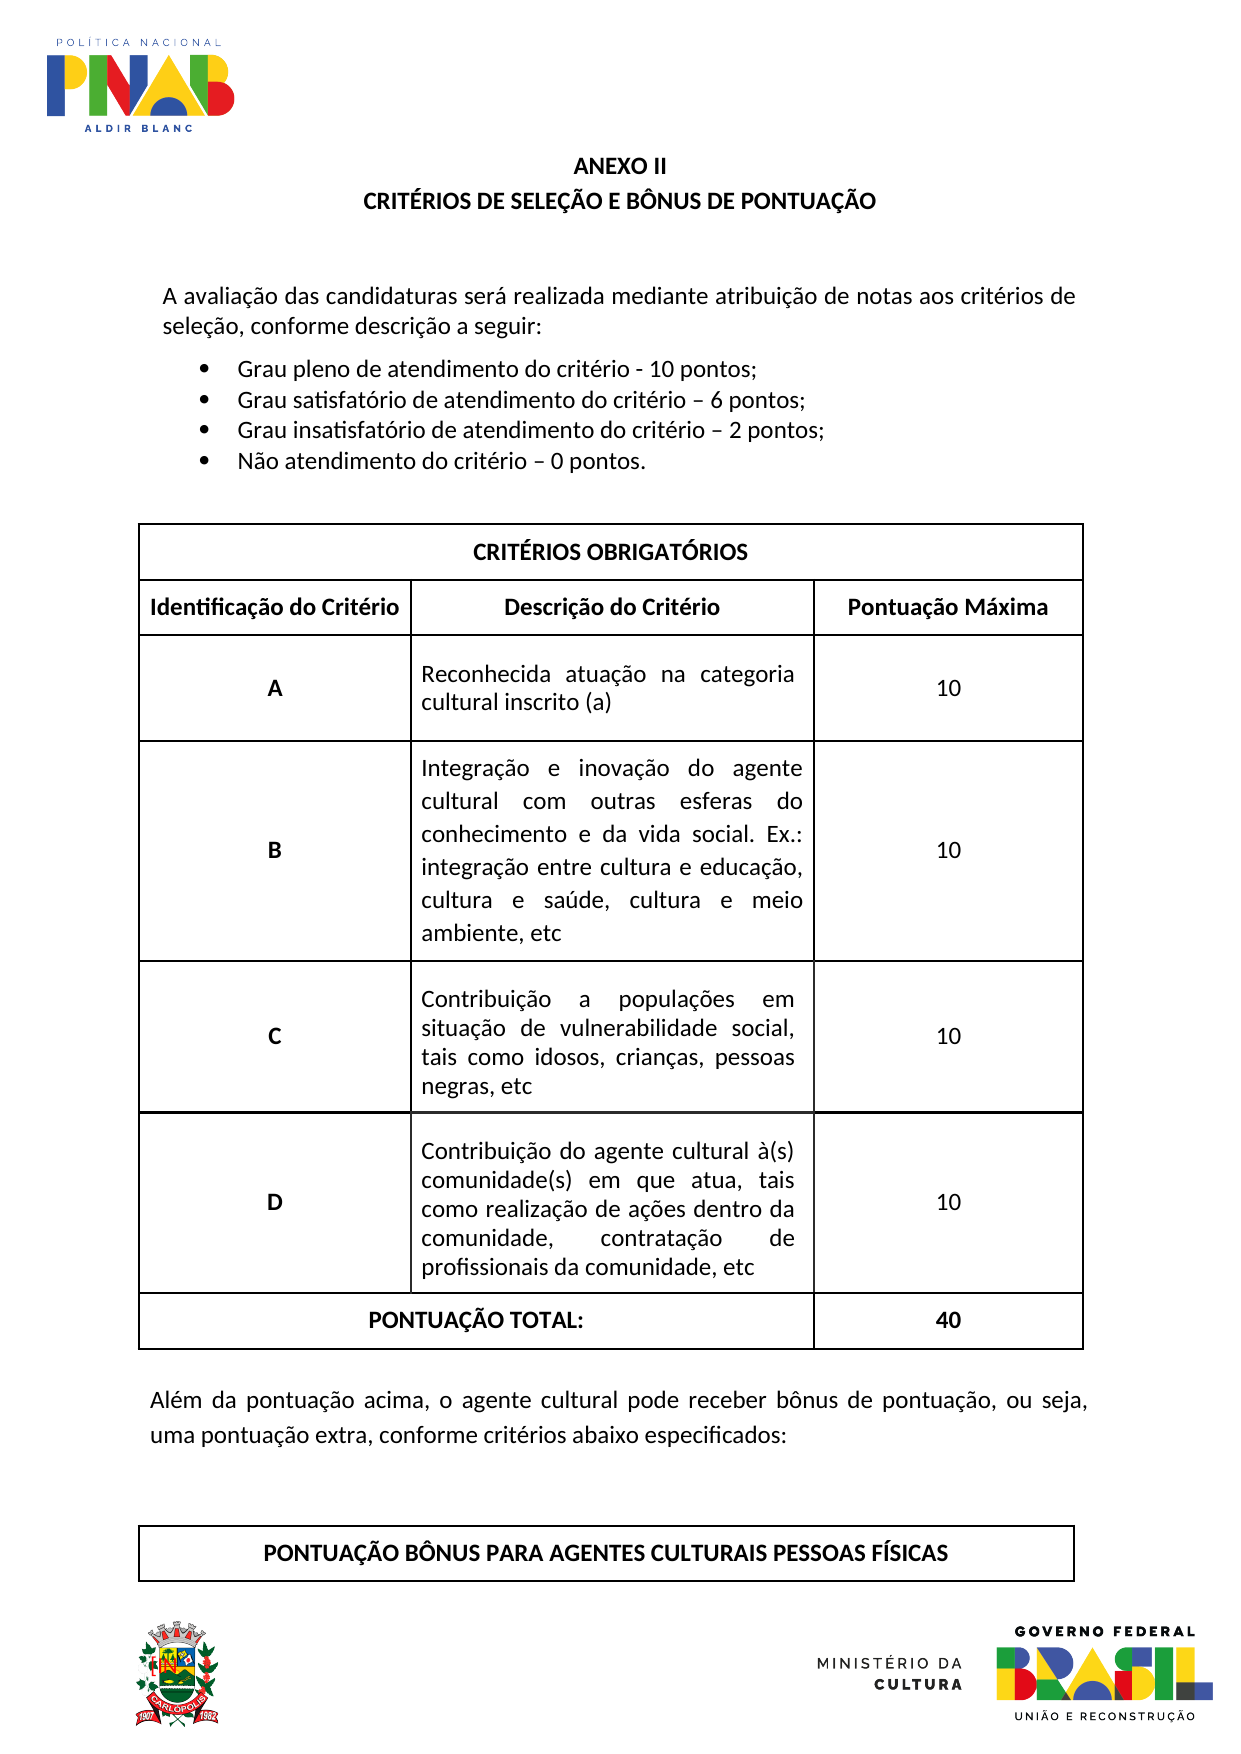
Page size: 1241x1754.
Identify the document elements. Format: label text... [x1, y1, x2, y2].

table_cell Integração e inovação do agente cultural com outras esferas do conhecimento e da vida social. Ex.: integração entre cultura e educação, cultura e saúde, cultura e meio ambiente, etc [412, 742, 813, 960]
list Não atendimento do critério – 0 pontos. [200, 445, 1078, 476]
text ANEXO II [150, 150, 1090, 181]
table_cell D [140, 1114, 410, 1292]
text CRITÉRIOS DE SELEÇÃO E BÔNUS DE PONTUAÇÃO [150, 185, 1090, 216]
table_cell B [140, 742, 410, 960]
table_cell 40 [815, 1294, 1082, 1347]
table_header PONTUAÇÃO BÔNUS PARA AGENTES CULTURAIS PESSOAS FÍSICAS [140, 1527, 1073, 1580]
table_cell 10 [815, 742, 1082, 960]
table_cell 10 [815, 962, 1082, 1111]
table_cell Identificação do Critério [140, 581, 410, 634]
table_cell 10 [815, 636, 1082, 740]
table_cell 10 [815, 1114, 1082, 1292]
table_cell Descrição do Critério [412, 581, 813, 634]
table_cell Pontuação Máxima [815, 581, 1082, 634]
table_header CRITÉRIOS OBRIGATÓRIOS [140, 525, 1082, 579]
table_cell PONTUAÇÃO TOTAL: [140, 1294, 813, 1347]
text Além da pontuação acima, o agente cultural pode receber bônus de pontuação, ou seja, uma pontuação extra, conforme critérios abaixo especificados: [150, 1384, 1090, 1450]
table_cell A [140, 636, 410, 740]
table_cell Contribuição do agente cultural à(s) comunidade(s) em que atua, tais como realização de ações dentro da comunidade, contratação de profissionais da comunidade, etc [412, 1114, 813, 1292]
text A avaliação das candidaturas será realizada mediante atribuição de notas aos critérios de seleção, conforme descrição a seguir: [162, 280, 1078, 341]
table_cell C [140, 962, 410, 1111]
table_cell Reconhecida atuação na categoria cultural inscrito (a) [412, 636, 813, 740]
picture [2, 1, 1241, 1752]
table_cell Contribuição a populações em situação de vulnerabilidade social, tais como idosos, crianças, pessoas negras, etc [412, 962, 813, 1111]
list Grau pleno de atendimento do critério - 10 pontos; [200, 353, 1078, 384]
list Grau satisfatório de atendimento do critério – 6 pontos; [200, 384, 1078, 414]
list Grau insatisfatório de atendimento do critério – 2 pontos; [200, 414, 1078, 445]
